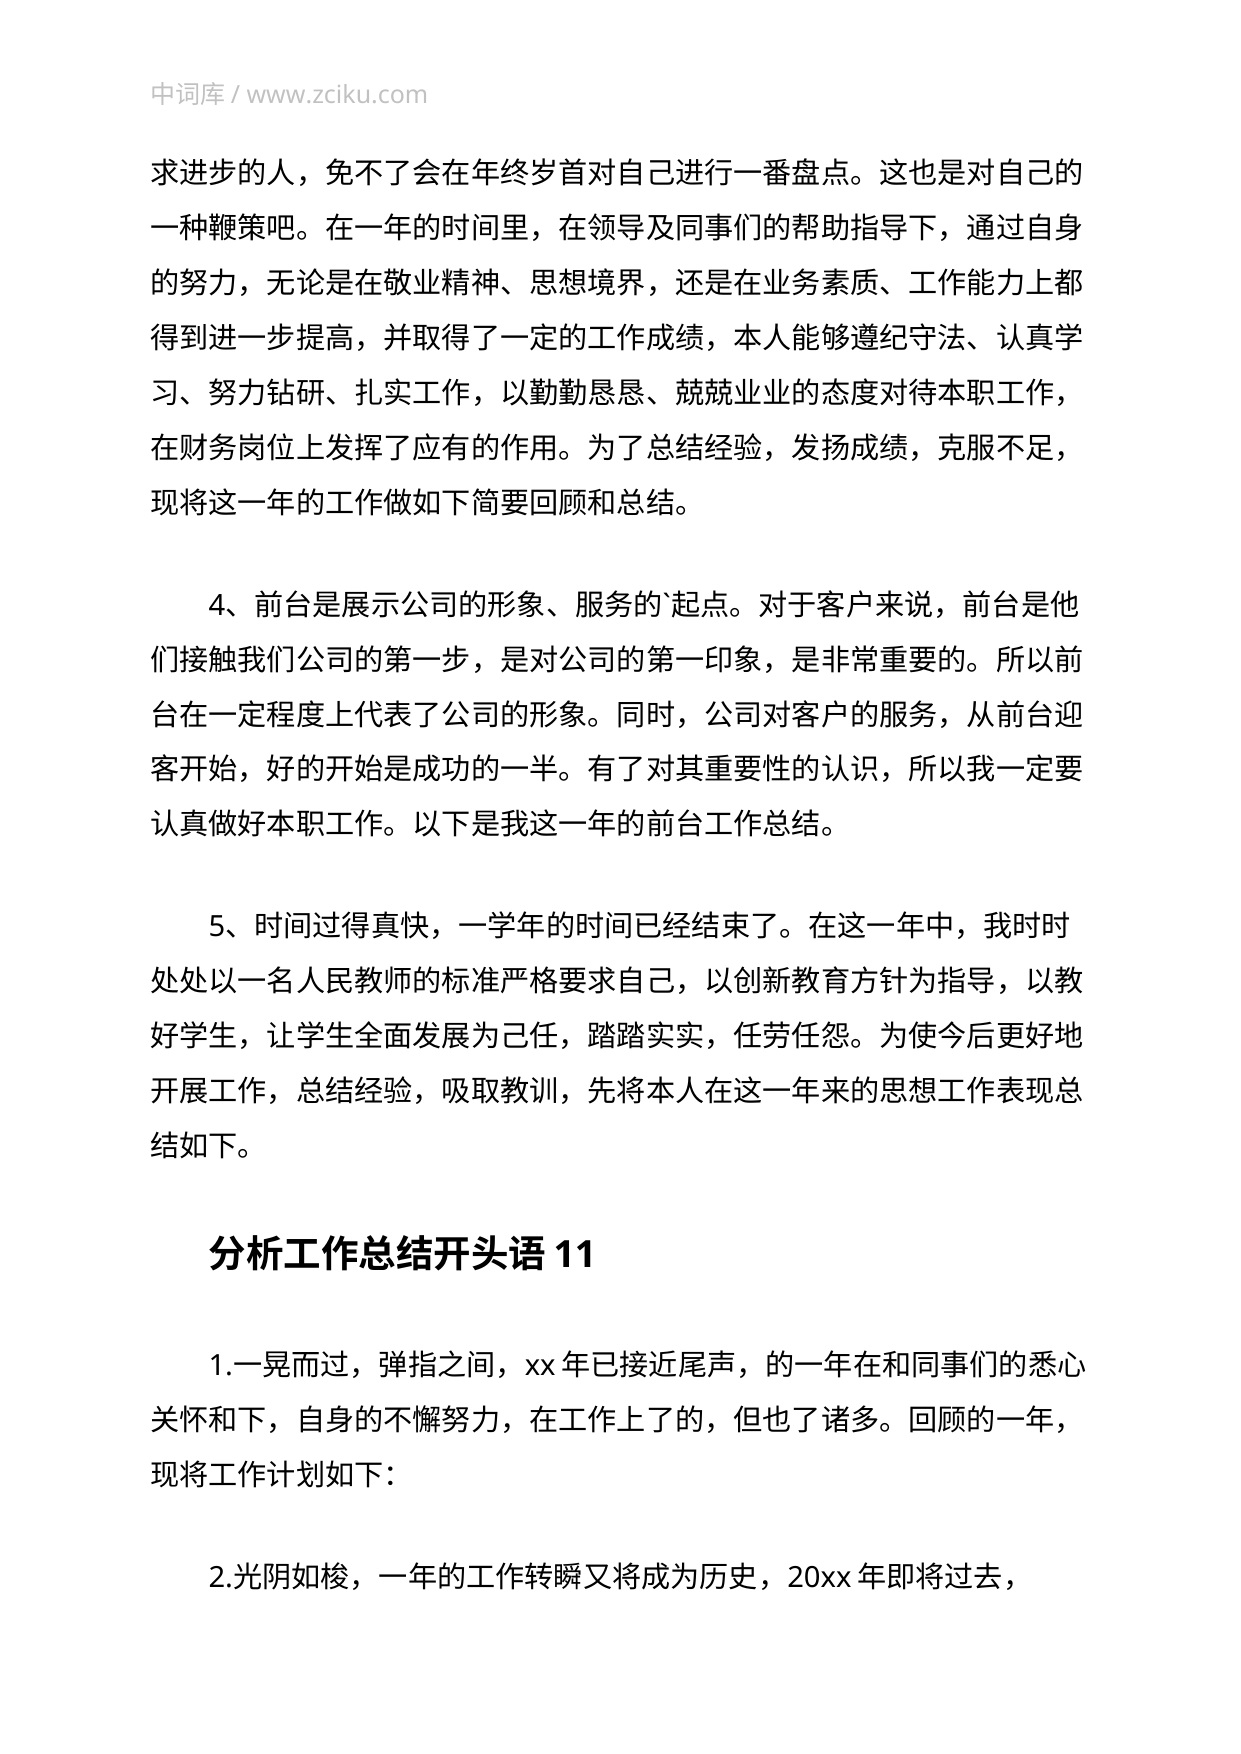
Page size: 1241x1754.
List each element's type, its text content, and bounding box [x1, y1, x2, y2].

text 1.一晃而过，弹指之间，xx年已接近尾声，的一年在和同事们的悉心关怀和下，自身的不懈努力，在工作上了的，但也了诸多。回顾的一年，现将工作计划如下： [150, 1342, 1090, 1494]
text 分析工作总结开头语11 [150, 1224, 1090, 1278]
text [150, 1553, 1090, 1596]
text 5、时间过得真快，一学年的时间已经结束了。在这一年中，我时时处处以一名人民教师的标准严格要求自己，以创新教育方针为指导，以教好学生，让学生全面发展为己任，踏踏实实，任劳任怨。为使今后更好地开展工作，总结经验，吸取教训，先将本人在这一年来的思想工作表现总结如下。 [150, 903, 1090, 1164]
text 4、前台是展示公司的形象、服务的`起点。对于客户来说，前台是他们接触我们公司的第一步，是对公司的第一印象，是非常重要的。所以前台在一定程度上代表了公司的形象。同时，公司对客户的服务，从前台迎客开始，好的开始是成功的一半。有了对其重要性的认识，所以我一定要认真做好本职工作。以下是我这一年的前台工作总结。 [150, 581, 1090, 843]
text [150, 150, 1090, 522]
